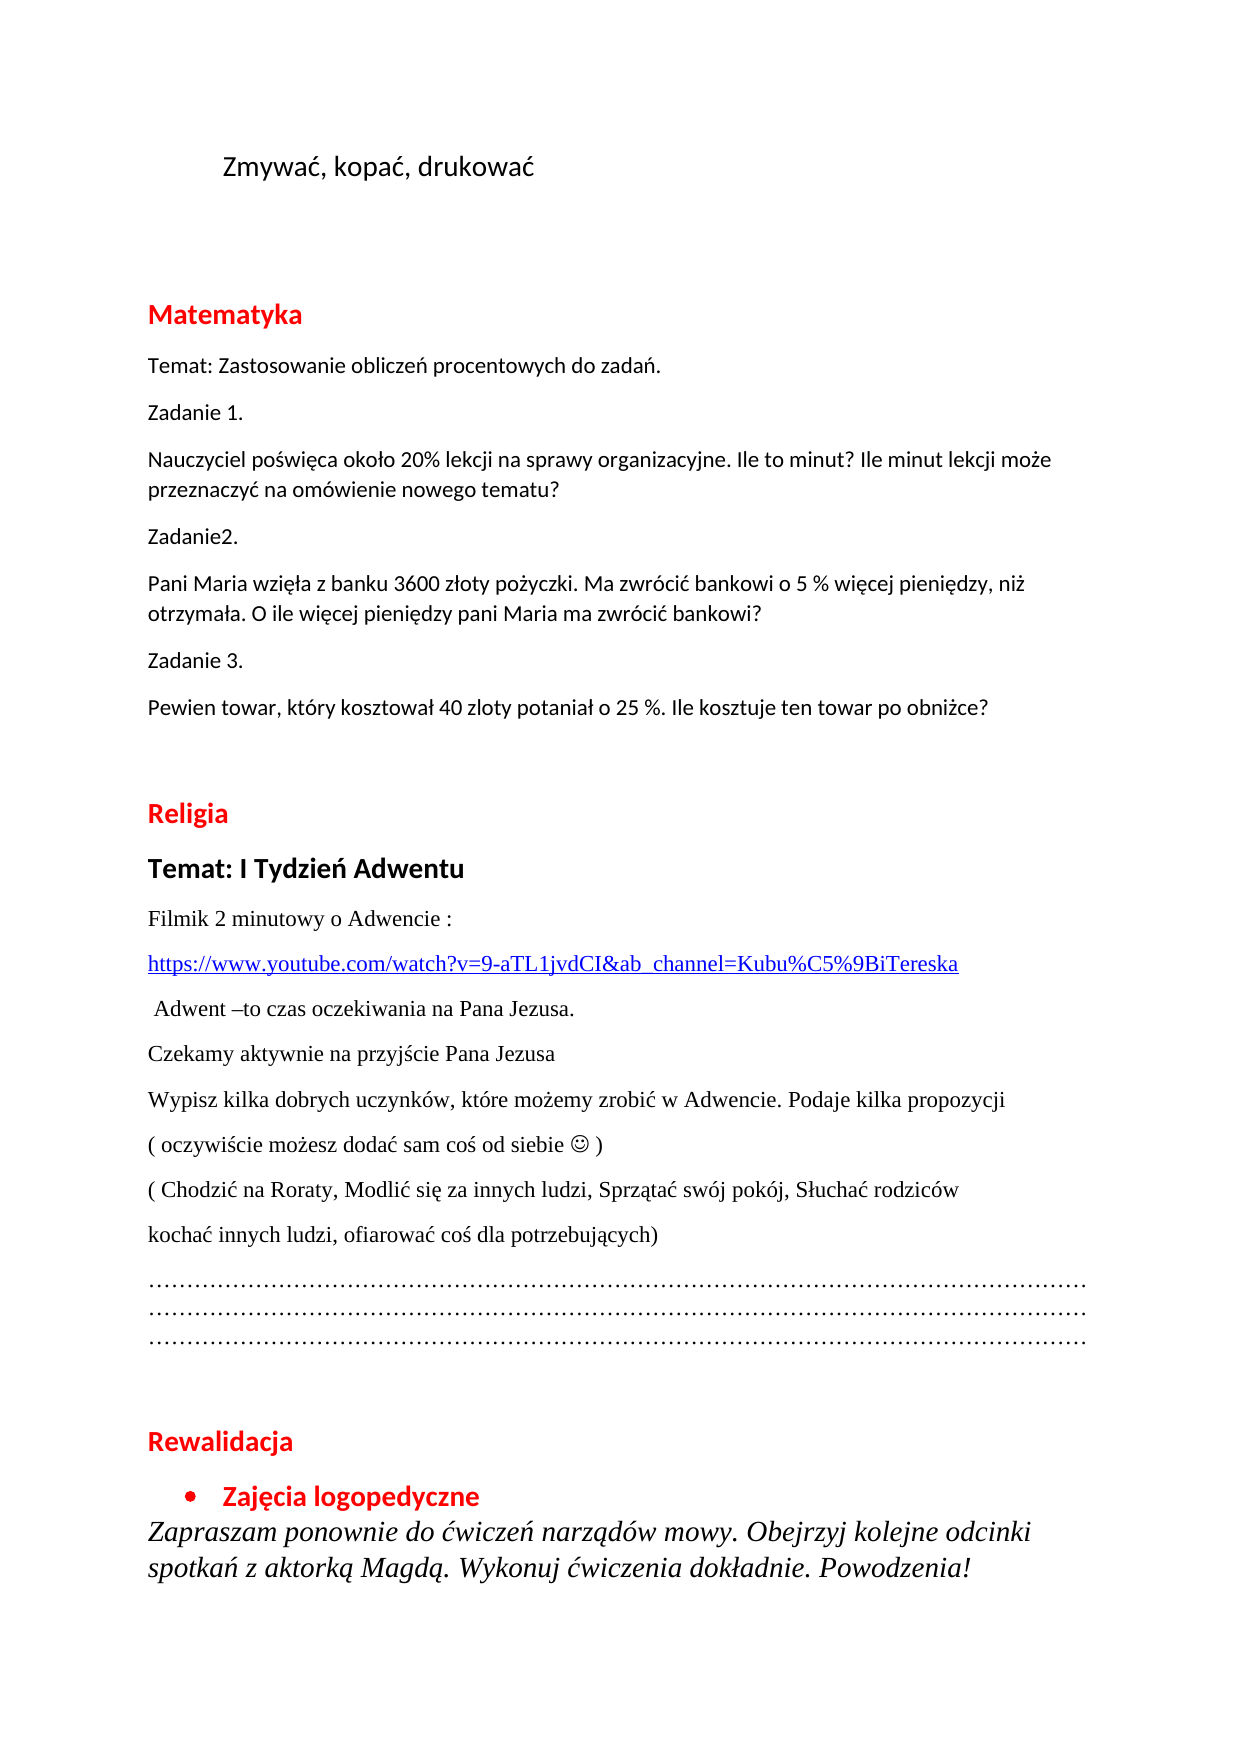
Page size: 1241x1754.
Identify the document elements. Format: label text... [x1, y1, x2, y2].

text ( oczywiście możesz dodać sam coś od siebie ) [148, 1131, 1093, 1157]
text Nauczyciel poświęca około 20% lekcji na sprawy organizacyjne. Ile to minut? Ile minut lekcji może przeznaczyć na omówienie nowego tematu? [148, 445, 1093, 503]
text kochać innych ludzi, ofiarować coś dla potrzebujących) [148, 1221, 1093, 1247]
text Temat: Zastosowanie obliczeń procentowych do zadań. [148, 351, 1093, 379]
text https://www.youtube.com/watch?v=9-aTL1jvdCI&ab_channel=Kubu%C5%9BiTereska [148, 950, 1093, 977]
text Pewien towar, który kosztował 40 zloty potaniał o 25 %. Ile kosztuje ten towar po obniżce? [148, 693, 1093, 721]
text Matematyka [148, 296, 1093, 332]
text Pani Maria wzięła z banku 3600 złoty pożyczki. Ma zwrócić bankowi o 5 % więcej pieniędzy, niż otrzymała. O ile więcej pieniędzy pani Maria ma zwrócić bankowi? [148, 569, 1093, 627]
text Temat: I Tydzień Adwentu [148, 850, 1093, 886]
text Zapraszam ponownie do ćwiczeń narządów mowy. Obejrzyj kolejne odcinki spotkań z aktorką Magdą. Wykonuj ćwiczenia dokładnie. Powodzenia! [148, 1514, 1093, 1583]
text Adwent –to czas oczekiwania na Pana Jezusa. [148, 995, 1093, 1022]
text Zmywać, kopać, drukować [223, 148, 1093, 183]
text Filmik 2 minutowy o Adwencie : [148, 905, 1093, 932]
text Wypisz kilka dobrych uczynków, które możemy zrobić w Adwencie. Podaje kilka propozycji [148, 1086, 1093, 1112]
text Religia [148, 795, 1093, 831]
text Rewalidacja [148, 1423, 1093, 1459]
text Czekamy aktywnie na przyjście Pana Jezusa [148, 1041, 1093, 1067]
text ……………………………………………………………………………………………………………………………………………………………………………………………………………………………………………………………………………………………………………………………………… [148, 1266, 1093, 1349]
text Zadanie 3. [148, 646, 1093, 674]
text Zadanie 1. [148, 398, 1093, 426]
list Zajęcia logopedyczne [185, 1478, 1093, 1514]
text Zadanie2. [148, 522, 1093, 550]
text ( Chodzić na Roraty, Modlić się za innych ludzi, Sprzątać swój pokój, Słuchać rodziców [148, 1176, 1093, 1202]
